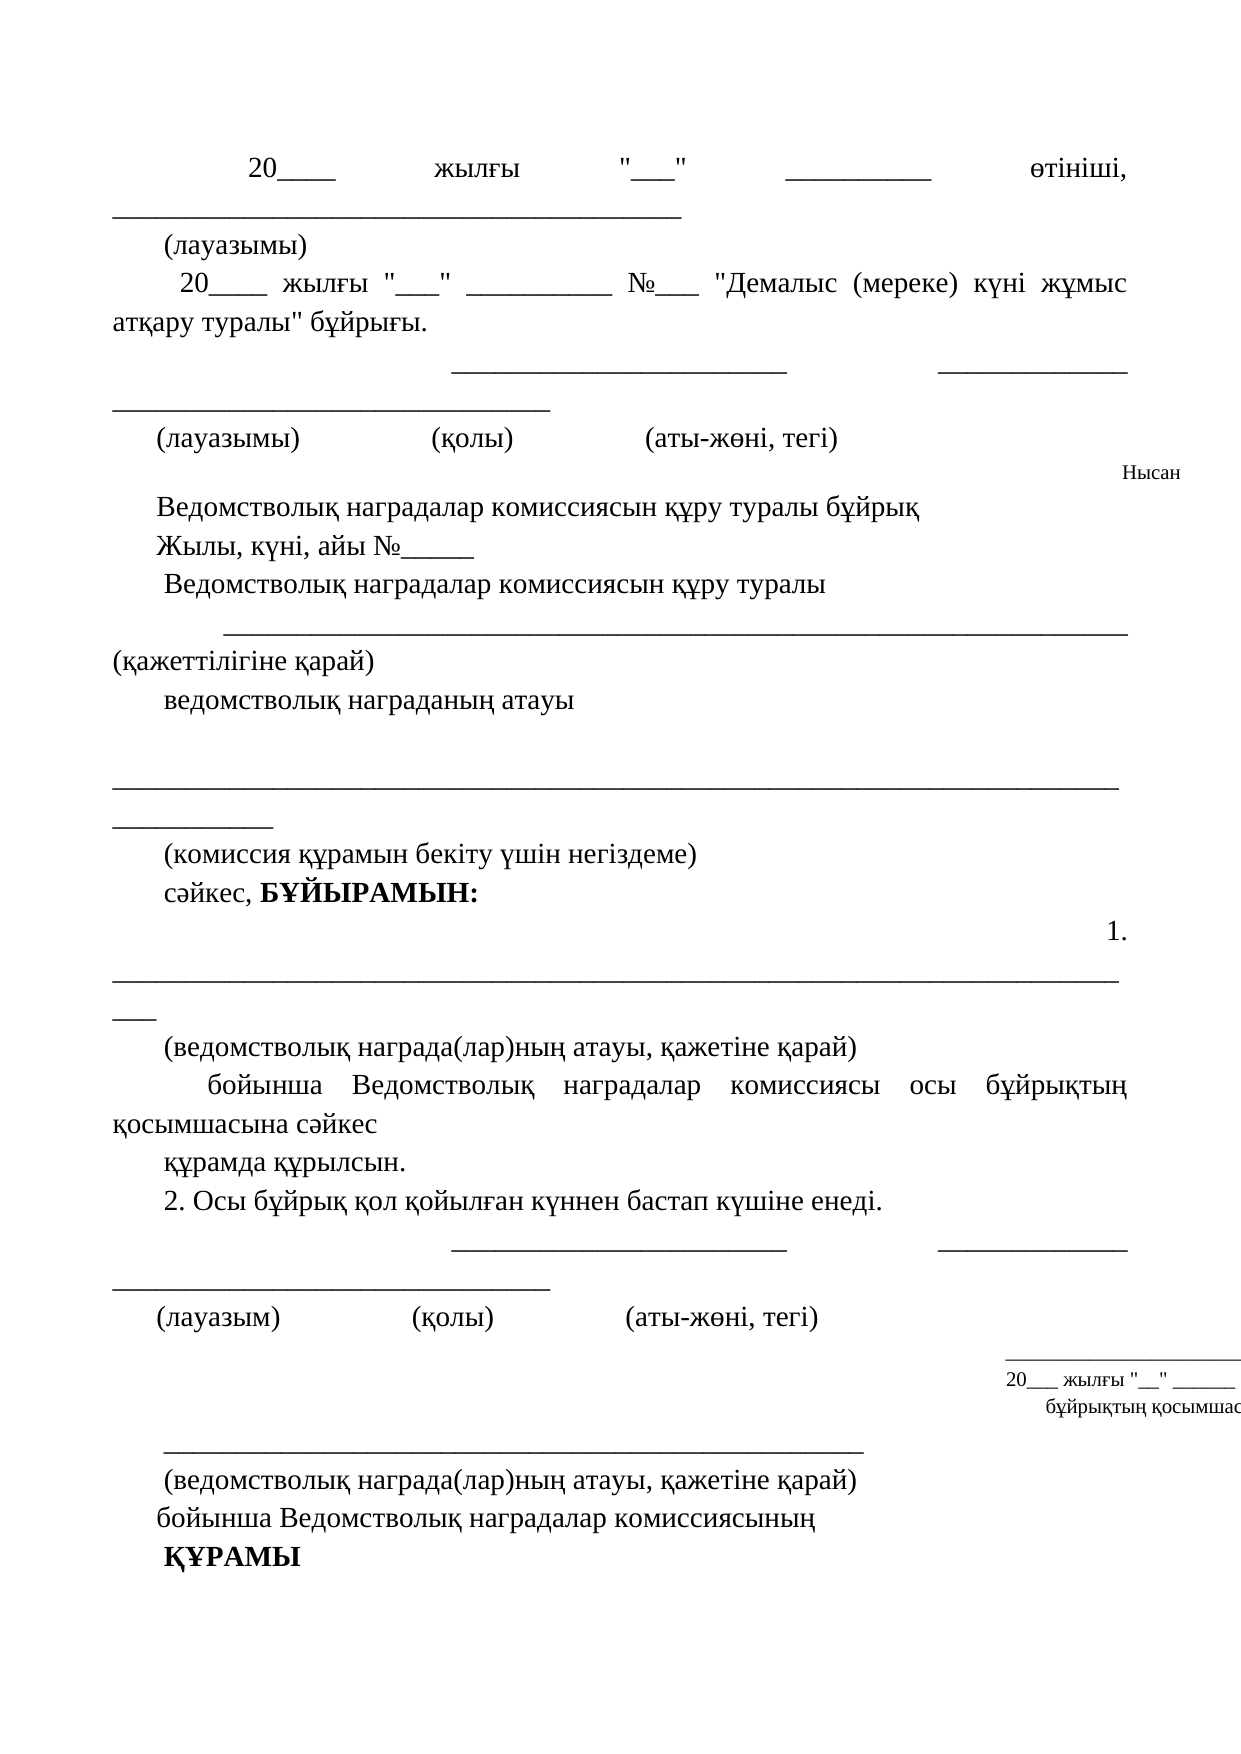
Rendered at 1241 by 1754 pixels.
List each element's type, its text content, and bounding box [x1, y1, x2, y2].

text 2. Осы бұйрық қол қойылған күннен бастап күшіне енеді. [112, 1183, 1128, 1217]
text _______________________ _____________ ______________________________ [112, 343, 1128, 415]
text (лауазымы) (қолы) (аты-жөні, тегі) [112, 420, 1128, 453]
text 20____ жылғы "___" __________ өтініші, _______________________________________ [112, 150, 1128, 222]
text _______________________ _____________ ______________________________ [112, 1222, 1128, 1294]
text (лауазымы) [112, 227, 1128, 261]
text (лауазым) (қолы) (аты-жөні, тегі) [112, 1299, 1128, 1332]
text (ведомстволық награда(лар)ның атауы, қажетіне қарай) [112, 1462, 1128, 1496]
text 20____ жылғы "___" __________ №___ "Демалыс (мереке) күні жұмыс атқару туралы" бұйрығы. [112, 266, 1128, 338]
text сәйкес, БҰЙЫРАМЫН: [112, 875, 1128, 908]
text ______________________________________________________________ (қажеттілігіне қарай) [112, 605, 1128, 677]
text 1. ________________________________________________________________________ [112, 913, 1128, 1024]
text бойынша Ведомстволық наградалар комиссиясы осы бұйрықтың қосымшасына сәйкес [112, 1067, 1128, 1139]
text ________________________________________________ [112, 1423, 1128, 1457]
text (комиссия құрамын бекіту үшін негіздеме) [112, 836, 1128, 870]
text ҚҰРАМЫ [112, 1539, 1128, 1573]
text Жылы, күні, айы №_____ [112, 528, 1128, 561]
text (ведомстволық награда(лар)ның атауы, қажетіне қарай) [112, 1029, 1128, 1062]
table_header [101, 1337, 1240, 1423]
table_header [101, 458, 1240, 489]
text ________________________________________________________________________________ [112, 721, 1128, 831]
text бойынша Ведомстволық наградалар комиссиясының [112, 1501, 1128, 1534]
text ведомстволық награданың атауы [112, 682, 1128, 716]
text құрамда құрылсын. [112, 1144, 1128, 1178]
text Ведомстволық наградалар комиссиясын құру туралы бұйрық [112, 489, 1128, 523]
text Ведомстволық наградалар комиссиясын құру туралы [112, 566, 1128, 600]
